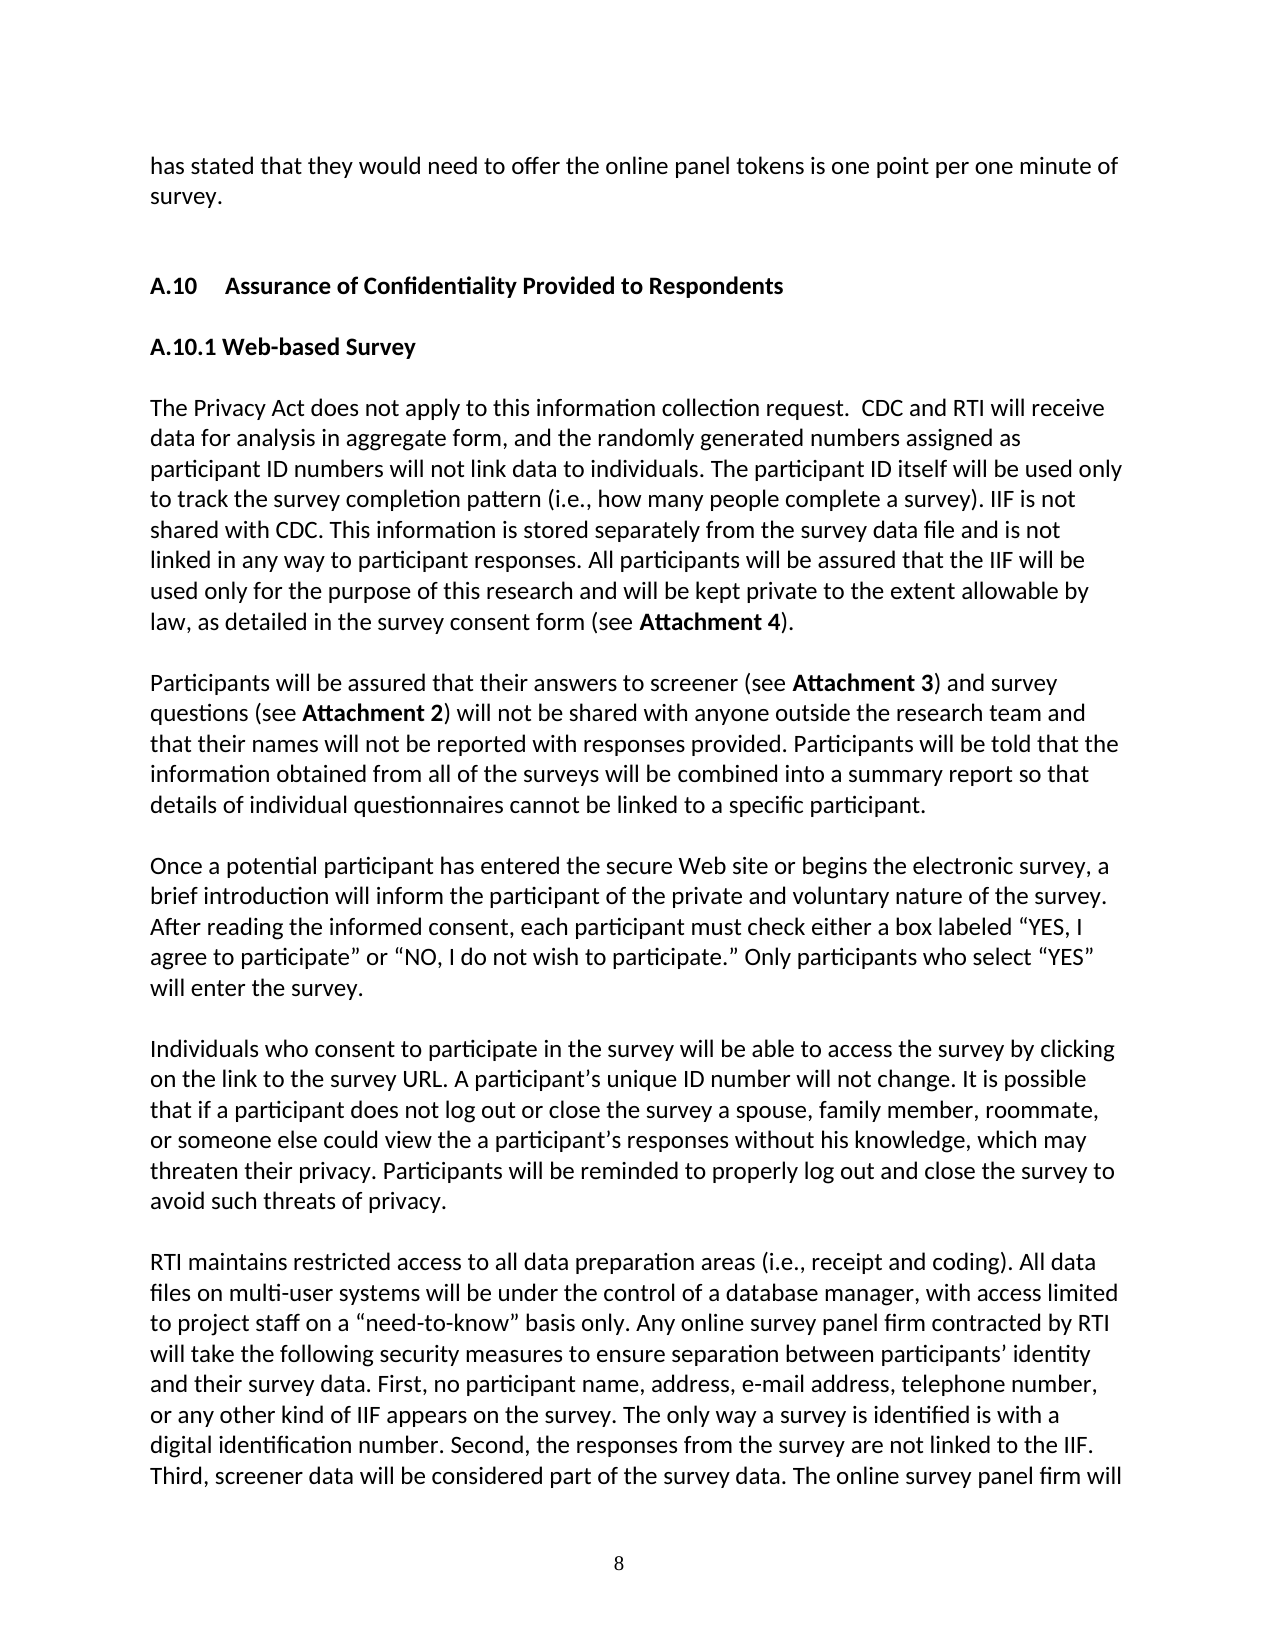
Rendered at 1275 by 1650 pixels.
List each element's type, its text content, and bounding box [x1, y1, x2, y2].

subtitle A.10.1 Web-based Survey [150, 331, 1125, 361]
text Individuals who consent to participate in the survey will be able to access the survey by clicking on the link to the survey URL. A participant’s unique ID number will not change. It is possible that if a participant does not log out or close the survey a spouse, family member, roommate, or someone else could view the a participant’s responses without his knowledge, which may threaten their privacy. Participants will be reminded to properly log out and close the survey to avoid such threats of privacy. [150, 1033, 1125, 1216]
text Participants will be assured that their answers to screener (see Attachment 3) and survey questions (see Attachment 2) will not be shared with anyone outside the research team and that their names will not be reported with responses provided. Participants will be told that the information obtained from all of the surveys will be combined into a summary report so that details of individual questionnaires cannot be linked to a specific participant. [150, 667, 1125, 819]
text Once a potential participant has entered the secure Web site or begins the electronic survey, a brief introduction will inform the participant of the private and voluntary nature of the survey. After reading the informed consent, each participant must check either a box labeled “YES, I agree to participate” or “NO, I do not wish to participate.” Only participants who select “YES” will enter the survey. [150, 850, 1125, 1002]
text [150, 150, 1125, 211]
text The Privacy Act does not apply to this information collection request. CDC and RTI will receive data for analysis in aggregate form, and the randomly generated numbers assigned as participant ID numbers will not link data to individuals. The participant ID itself will be used only to track the survey completion pattern (i.e., how many people complete a survey). IIF is not shared with CDC. This information is stored separately from the survey data file and is not linked in any way to participant responses. All participants will be assured that the IIF will be used only for the purpose of this research and will be kept private to the extent allowable by law, as detailed in the survey consent form (see Attachment 4). [150, 392, 1125, 636]
text A.10 Assurance of Confidentiality Provided to Respondents [150, 270, 1125, 300]
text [150, 1247, 1125, 1491]
